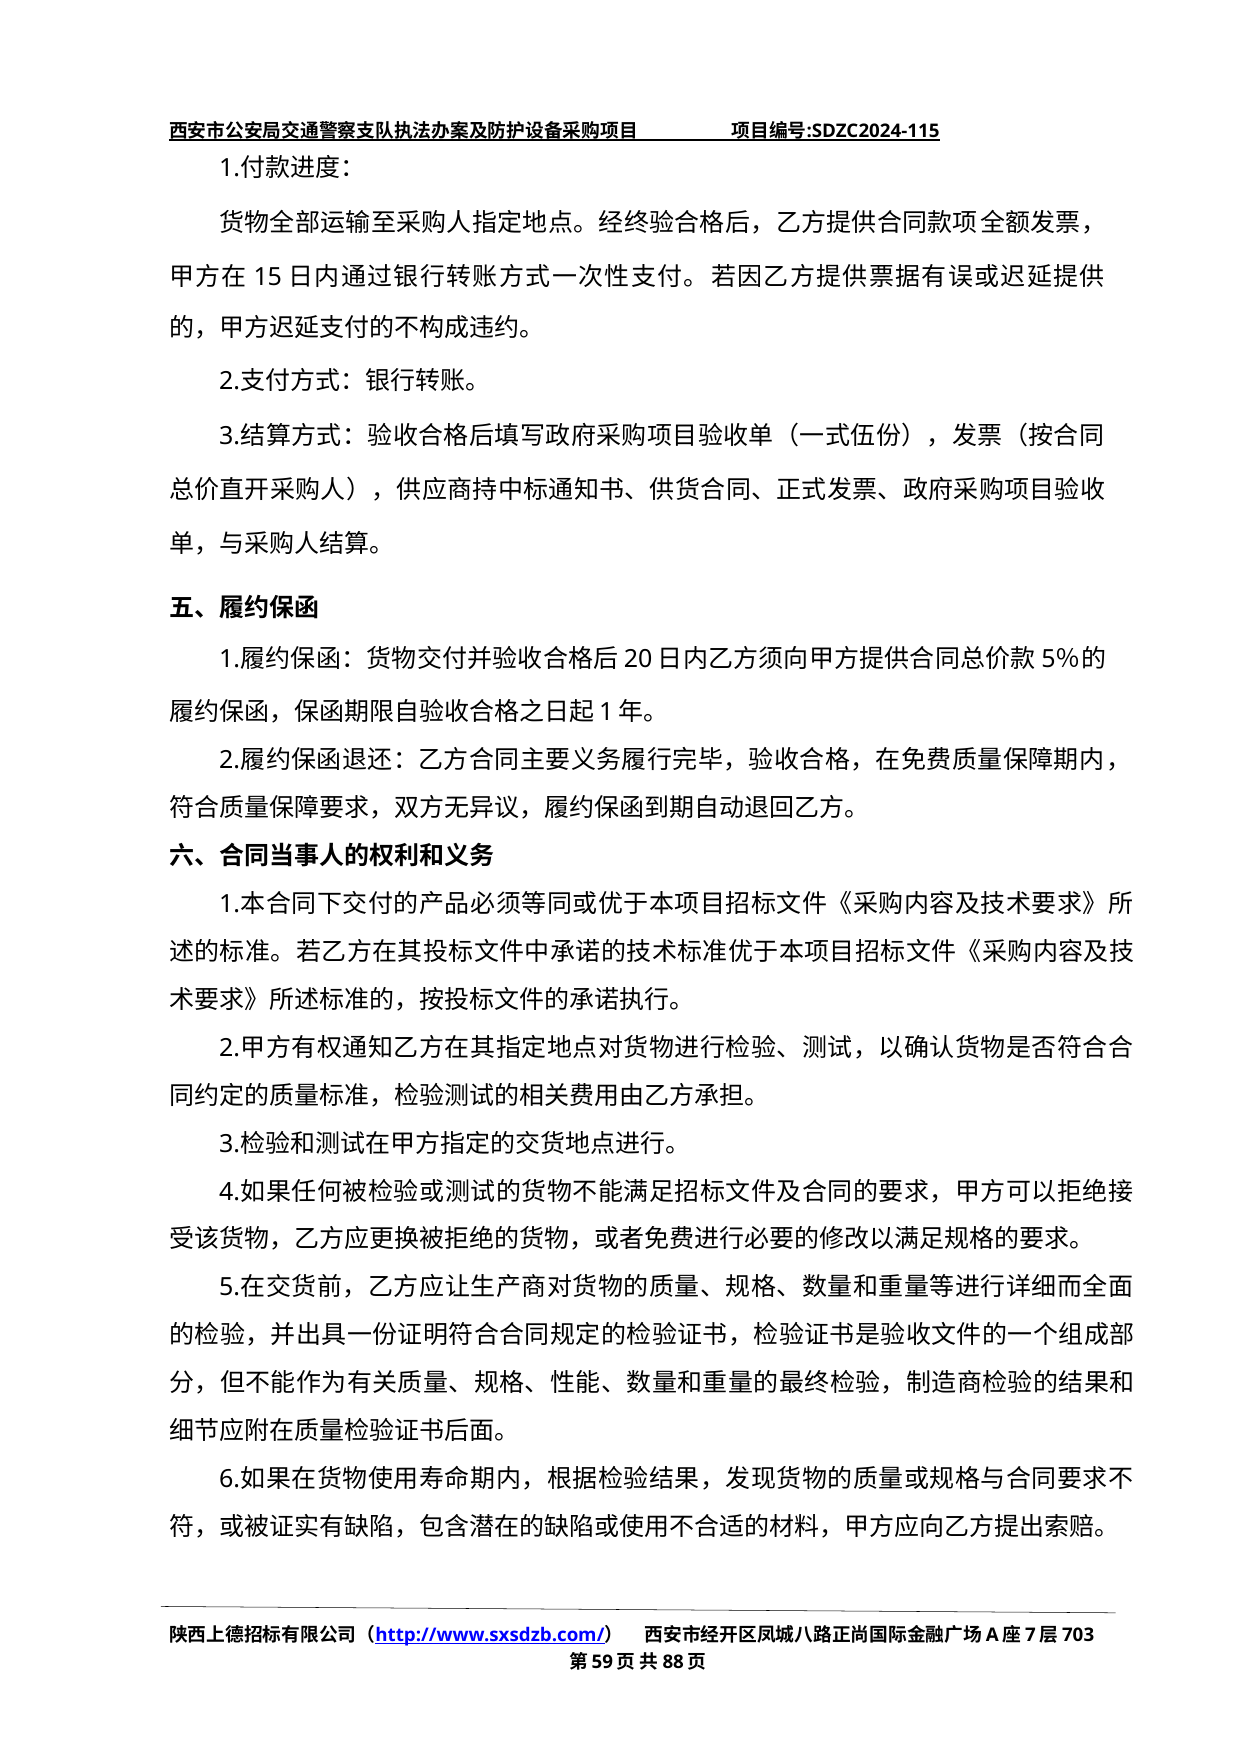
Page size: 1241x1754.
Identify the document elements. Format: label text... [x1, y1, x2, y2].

text 1.履约保函：货物交付并验收合格后20日内乙方须向甲方提供合同总价款5％的履约保函，保函期限自验收合格之日起1年。 [169, 626, 1106, 730]
text 3.结算方式：验收合格后填写政府采购项目验收单（一式伍份），发票（按合同总价直开采购人），供应商持中标通知书、供货合同、正式发票、政府采购项目验收单，与采购人结算。 [169, 415, 1106, 560]
text 六、合同当事人的权利和义务 [169, 826, 1106, 874]
text 5.在交货前，乙方应让生产商对货物的质量、规格、数量和重量等进行详细而全面的检验，并出具一份证明符合合同规定的检验证书，检验证书是验收文件的一个组成部分，但不能作为有关质量、规格、性能、数量和重量的最终检验，制造商检验的结果和细节应附在质量检验证书后面。 [169, 1257, 1136, 1449]
text 1.本合同下交付的产品必须等同或优于本项目招标文件《采购内容及技术要求》所述的标准。若乙方在其投标文件中承诺的技术标准优于本项目招标文件《采购内容及技术要求》所述标准的，按投标文件的承诺执行。 [169, 874, 1136, 1018]
text 4.如果任何被检验或测试的货物不能满足招标文件及合同的要求，甲方可以拒绝接受该货物，乙方应更换被拒绝的货物，或者免费进行必要的修改以满足规格的要求。 [169, 1162, 1136, 1257]
text 1.付款进度： [169, 148, 1106, 184]
text 货物全部运输至采购人指定地点。经终验合格后，乙方提供合同款项全额发票，甲方在15日内通过银行转账方式一次性支付。若因乙方提供票据有误或迟延提供的，甲方迟延支付的不构成违约。 [169, 202, 1106, 344]
text 3.检验和测试在甲方指定的交货地点进行。 [169, 1114, 1136, 1162]
text 2.履约保函退还：乙方合同主要义务履行完毕，验收合格，在免费质量保障期内，符合质量保障要求，双方无异议，履约保函到期自动退回乙方。 [169, 730, 1106, 826]
text 6.如果在货物使用寿命期内，根据检验结果，发现货物的质量或规格与合同要求不符，或被证实有缺陷，包含潜在的缺陷或使用不合适的材料，甲方应向乙方提出索赔。 [169, 1449, 1136, 1545]
text 五、履约保函 [169, 578, 1106, 626]
text 2.甲方有权通知乙方在其指定地点对货物进行检验、测试，以确认货物是否符合合同约定的质量标准，检验测试的相关费用由乙方承担。 [169, 1018, 1136, 1114]
text 2.支付方式：银行转账。 [169, 361, 1106, 397]
